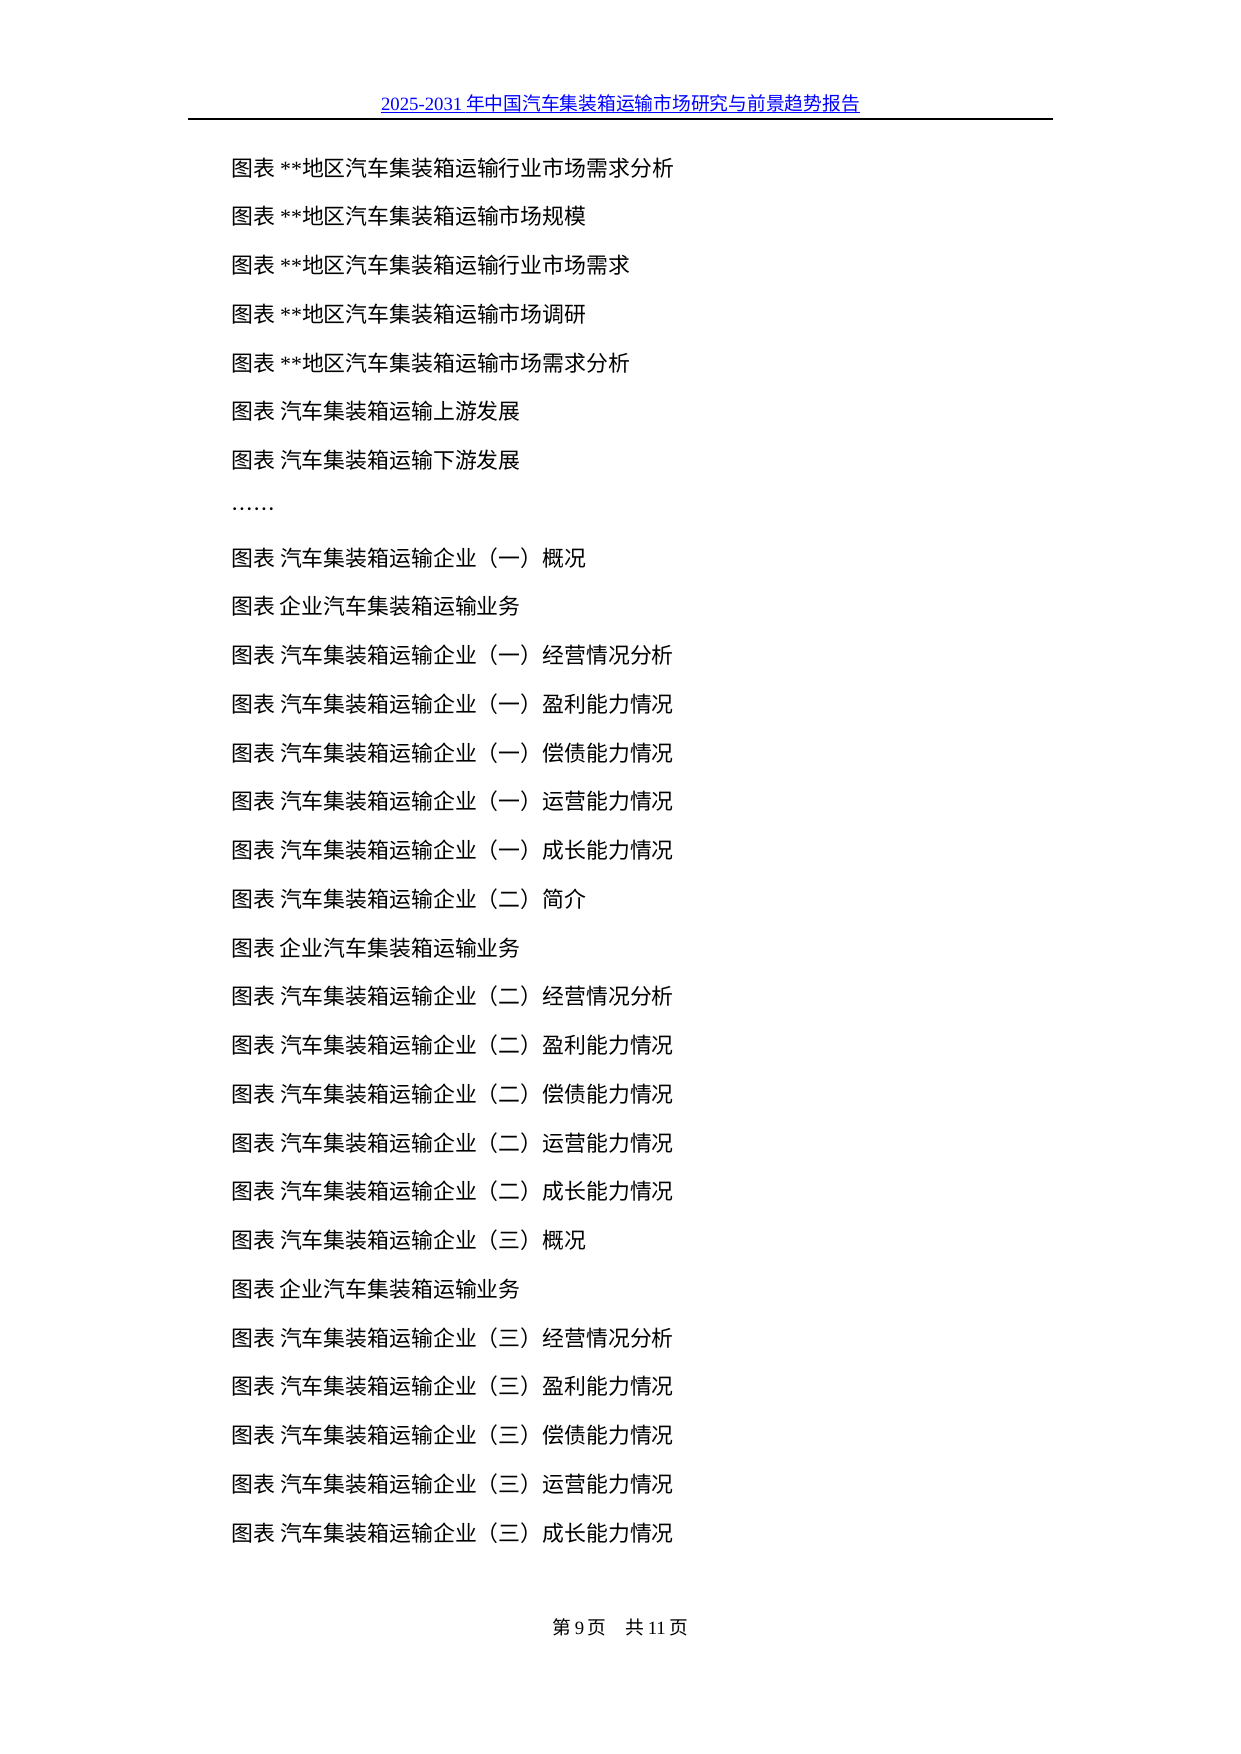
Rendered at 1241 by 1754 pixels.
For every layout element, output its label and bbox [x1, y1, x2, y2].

text [187, 150, 1053, 1548]
